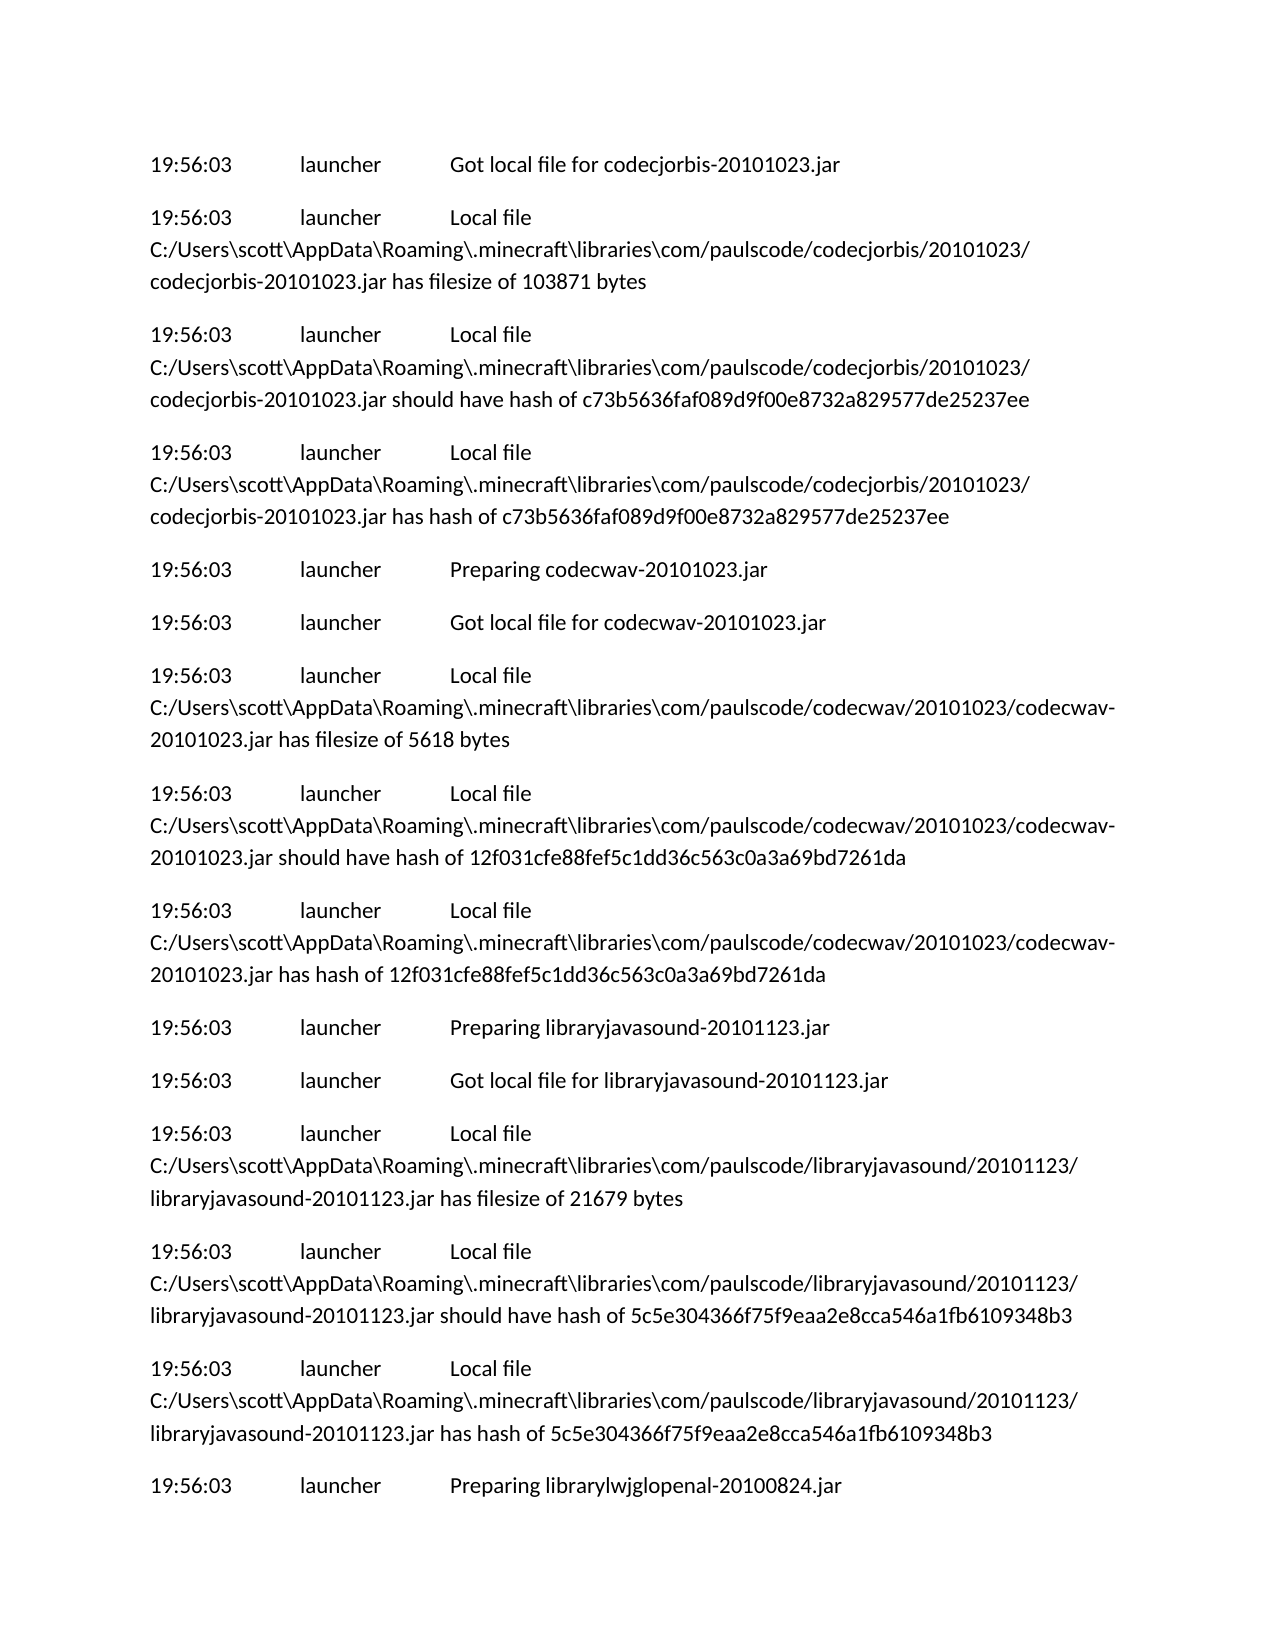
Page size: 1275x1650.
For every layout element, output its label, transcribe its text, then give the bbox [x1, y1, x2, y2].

text 19:56:03 launcher Local file C:/Users\scott\AppData\Roaming\.minecraft\libraries\com/paulscode/codecwav/20101023/codecwav-20101023.jar has filesize of 5618 bytes [150, 661, 1125, 754]
text 19:56:03 launcher Got local file for libraryjavasound-20101123.jar [150, 1066, 1125, 1094]
text 19:56:03 launcher Preparing libraryjavasound-20101123.jar [150, 1013, 1125, 1041]
text 19:56:03 launcher Got local file for codecwav-20101023.jar [150, 608, 1125, 636]
text 19:56:03 launcher Got local file for codecjorbis-20101023.jar [150, 150, 1125, 178]
text 19:56:03 launcher Local file C:/Users\scott\AppData\Roaming\.minecraft\libraries\com/paulscode/codecjorbis/20101023/codecjorbis-20101023.jar should have hash of c73b5636faf089d9f00e8732a829577de25237ee [150, 320, 1125, 413]
text 19:56:03 launcher Local file C:/Users\scott\AppData\Roaming\.minecraft\libraries\com/paulscode/codecjorbis/20101023/codecjorbis-20101023.jar has hash of c73b5636faf089d9f00e8732a829577de25237ee [150, 438, 1125, 530]
text 19:56:03 launcher Local file C:/Users\scott\AppData\Roaming\.minecraft\libraries\com/paulscode/libraryjavasound/20101123/libraryjavasound-20101123.jar should have hash of 5c5e304366f75f9eaa2e8cca546a1fb6109348b3 [150, 1237, 1125, 1329]
text 19:56:03 launcher Local file C:/Users\scott\AppData\Roaming\.minecraft\libraries\com/paulscode/libraryjavasound/20101123/libraryjavasound-20101123.jar has hash of 5c5e304366f75f9eaa2e8cca546a1fb6109348b3 [150, 1354, 1125, 1447]
text 19:56:03 launcher Local file C:/Users\scott\AppData\Roaming\.minecraft\libraries\com/paulscode/codecwav/20101023/codecwav-20101023.jar should have hash of 12f031cfe88fef5c1dd36c563c0a3a69bd7261da [150, 779, 1125, 871]
text 19:56:03 launcher Preparing codecwav-20101023.jar [150, 555, 1125, 583]
text 19:56:03 launcher Local file C:/Users\scott\AppData\Roaming\.minecraft\libraries\com/paulscode/codecwav/20101023/codecwav-20101023.jar has hash of 12f031cfe88fef5c1dd36c563c0a3a69bd7261da [150, 896, 1125, 988]
text 19:56:03 launcher Local file C:/Users\scott\AppData\Roaming\.minecraft\libraries\com/paulscode/libraryjavasound/20101123/libraryjavasound-20101123.jar has filesize of 21679 bytes [150, 1119, 1125, 1212]
text 19:56:03 launcher Preparing librarylwjglopenal-20100824.jar [150, 1472, 1125, 1500]
text 19:56:03 launcher Local file C:/Users\scott\AppData\Roaming\.minecraft\libraries\com/paulscode/codecjorbis/20101023/codecjorbis-20101023.jar has filesize of 103871 bytes [150, 203, 1125, 295]
